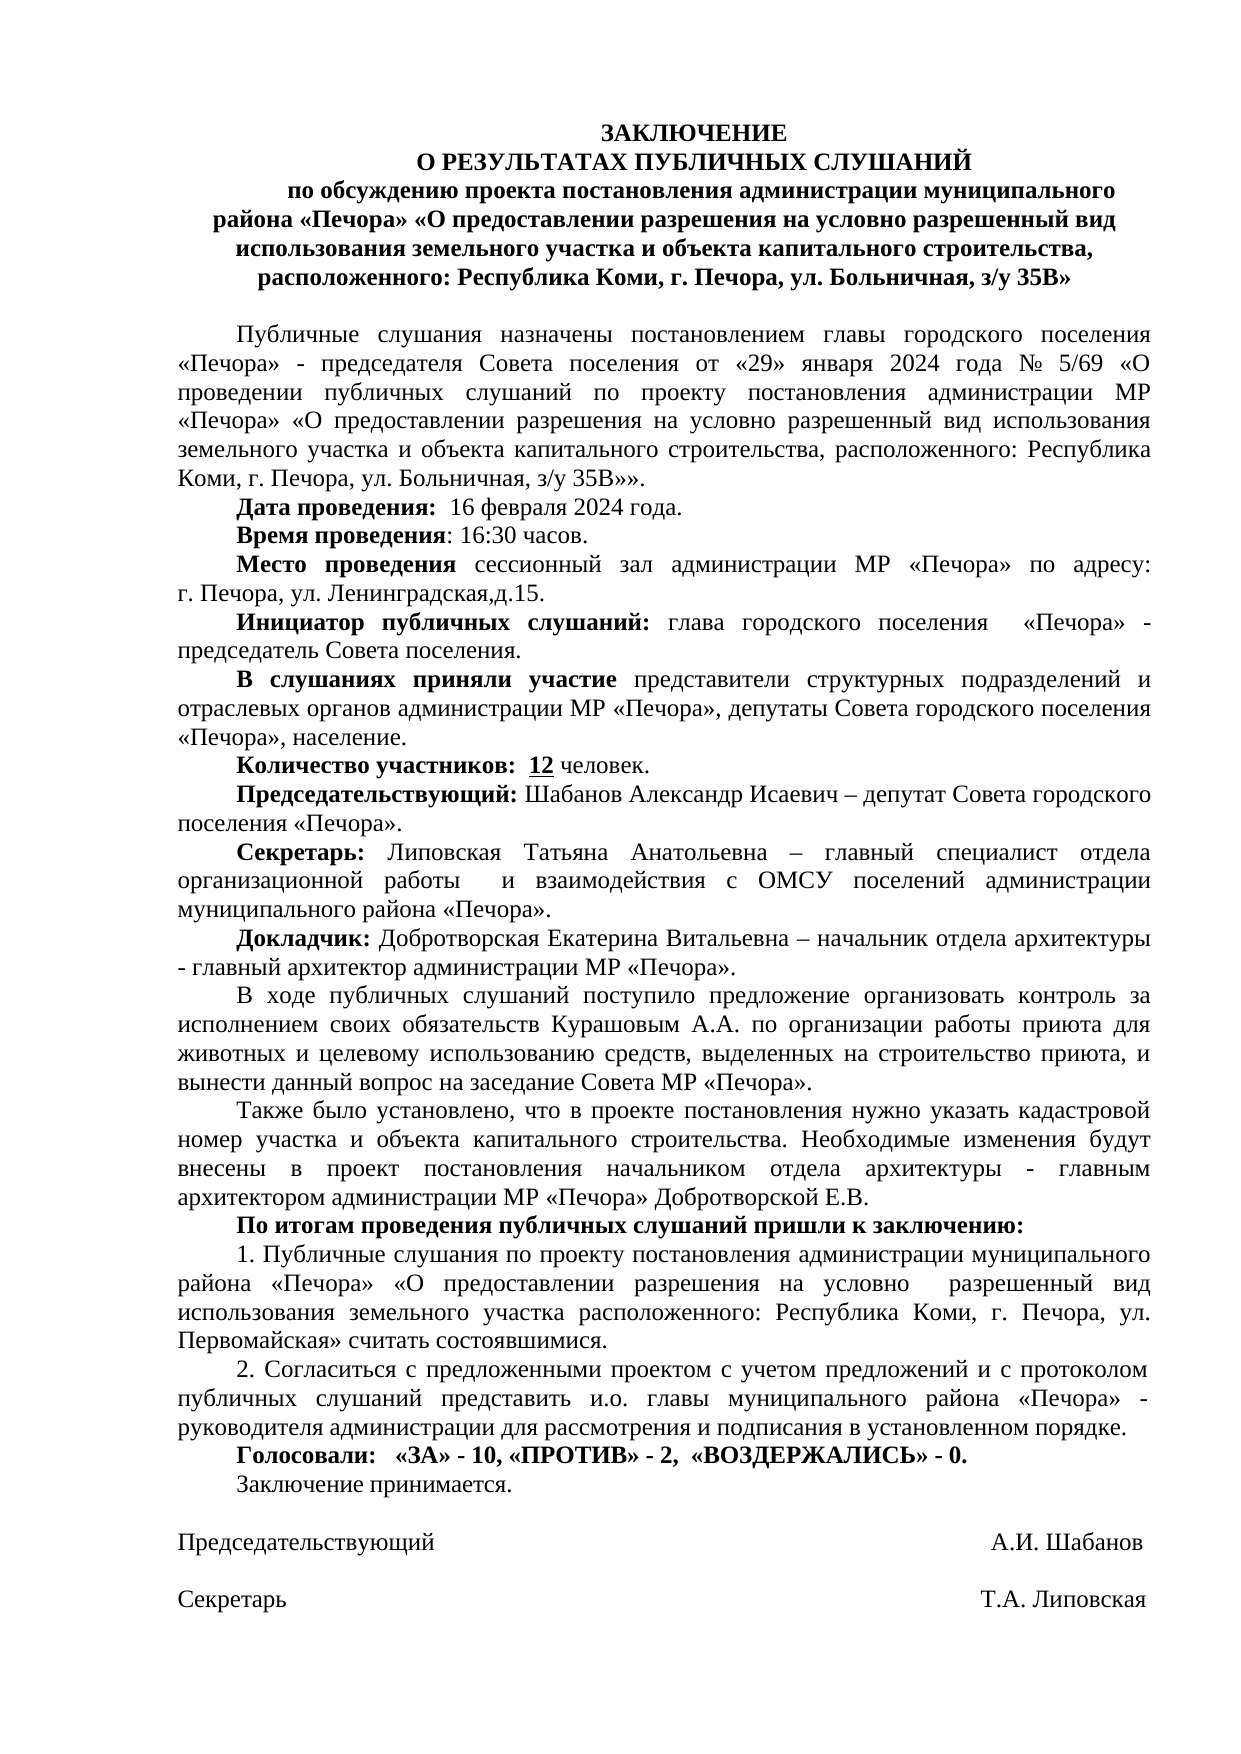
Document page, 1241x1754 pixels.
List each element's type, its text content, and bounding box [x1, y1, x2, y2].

text Заключение принимается. [177, 1469, 1148, 1498]
text Количество участников: 12 человек. [177, 751, 1152, 779]
text По итогам проведения публичных слушаний пришли к заключению: [177, 1211, 1152, 1239]
text О РЕЗУЛЬТАТАХ ПУБЛИЧНЫХ СЛУШАНИЙ [177, 147, 1152, 176]
text 2. Согласиться с предложенными проектом с учетом предложений и с протоколом публичных слушаний представить и.о. главы муниципального района «Печора» - руководителя администрации для рассмотрения и подписания в установленном порядке. [177, 1354, 1149, 1441]
list по обсуждению проекта постановления администрации муниципального района «Печора» «О предоставлении разрешения на условно разрешенный вид использования земельного участка и объекта капитального строительства, расположенного: Республика Коми, г. Печора, ул. Больничная, з/у 35В» [177, 176, 1152, 291]
text Голосовали: «ЗА» - 10, «ПРОТИВ» - 2, «ВОЗДЕРЖАЛИСЬ» - 0. [177, 1441, 1148, 1469]
text Место проведения сессионный зал администрации МР «Печора» по адресу: г. Печора, ул. Ленинградская,д.15. [177, 549, 1152, 607]
text Время проведения: 16:30 часов. [177, 521, 1152, 549]
text Дата проведения: 16 февраля 2024 года. [177, 492, 1152, 521]
text В слушаниях приняли участие представители структурных подразделений и отраслевых органов администрации МР «Печора», депутаты Совета городского поселения «Печора», население. [177, 664, 1152, 751]
text Также было установлено, что в проекте постановления нужно указать кадастровой номер участка и объекта капитального строительства. Необходимые изменения будут внесены в проект постановления начальником отдела архитектуры - главным архитектором администрации МР «Печора» Добротворской Е.В. [177, 1096, 1152, 1211]
text Председательствующий: Шабанов Александр Исаевич – депутат Совета городского поселения «Печора». [177, 779, 1152, 837]
text Секретарь: Липовская Татьяна Анатольевна – главный специалист отдела организационной работы и взаимодействия с ОМСУ поселений администрации муниципального района «Печора». [177, 837, 1152, 923]
text 1. Публичные слушания по проекту постановления администрации муниципального района «Печора» «О предоставлении разрешения на условно разрешенный вид использования земельного участка расположенного: Республика Коми, г. Печора, ул. Первомайская» считать состоявшимися. [177, 1239, 1152, 1354]
text Докладчик: Добротворская Екатерина Витальевна – начальник отдела архитектуры - главный архитектор администрации МР «Печора». [177, 923, 1152, 981]
text Инициатор публичных слушаний: глава городского поселения «Печора» - председатель Совета поселения. [177, 607, 1152, 664]
text Публичные слушания назначены постановлением главы городского поселения «Печора» - председателя Совета поселения от «29» января 2024 года № 5/69 «О проведении публичных слушаний по проекту постановления администрации МР «Печора» «О предоставлении разрешения на условно разрешенный вид использования земельного участка и объекта капитального строительства, расположенного: Республика Коми, г. Печора, ул. Больничная, з/у 35В»». [177, 319, 1152, 492]
text В ходе публичных слушаний поступило предложение организовать контроль за исполнением своих обязательств Курашовым А.А. по организации работы приюта для животных и целевому использованию средств, выделенных на строительство приюта, и вынести данный вопрос на заседание Совета МР «Печора». [177, 981, 1152, 1096]
text Секретарь Т.А. Липовская [177, 1584, 1152, 1613]
text Председательствующий А.И. Шабанов [177, 1527, 1152, 1556]
text ЗАКЛЮЧЕНИЕ [177, 118, 1152, 147]
